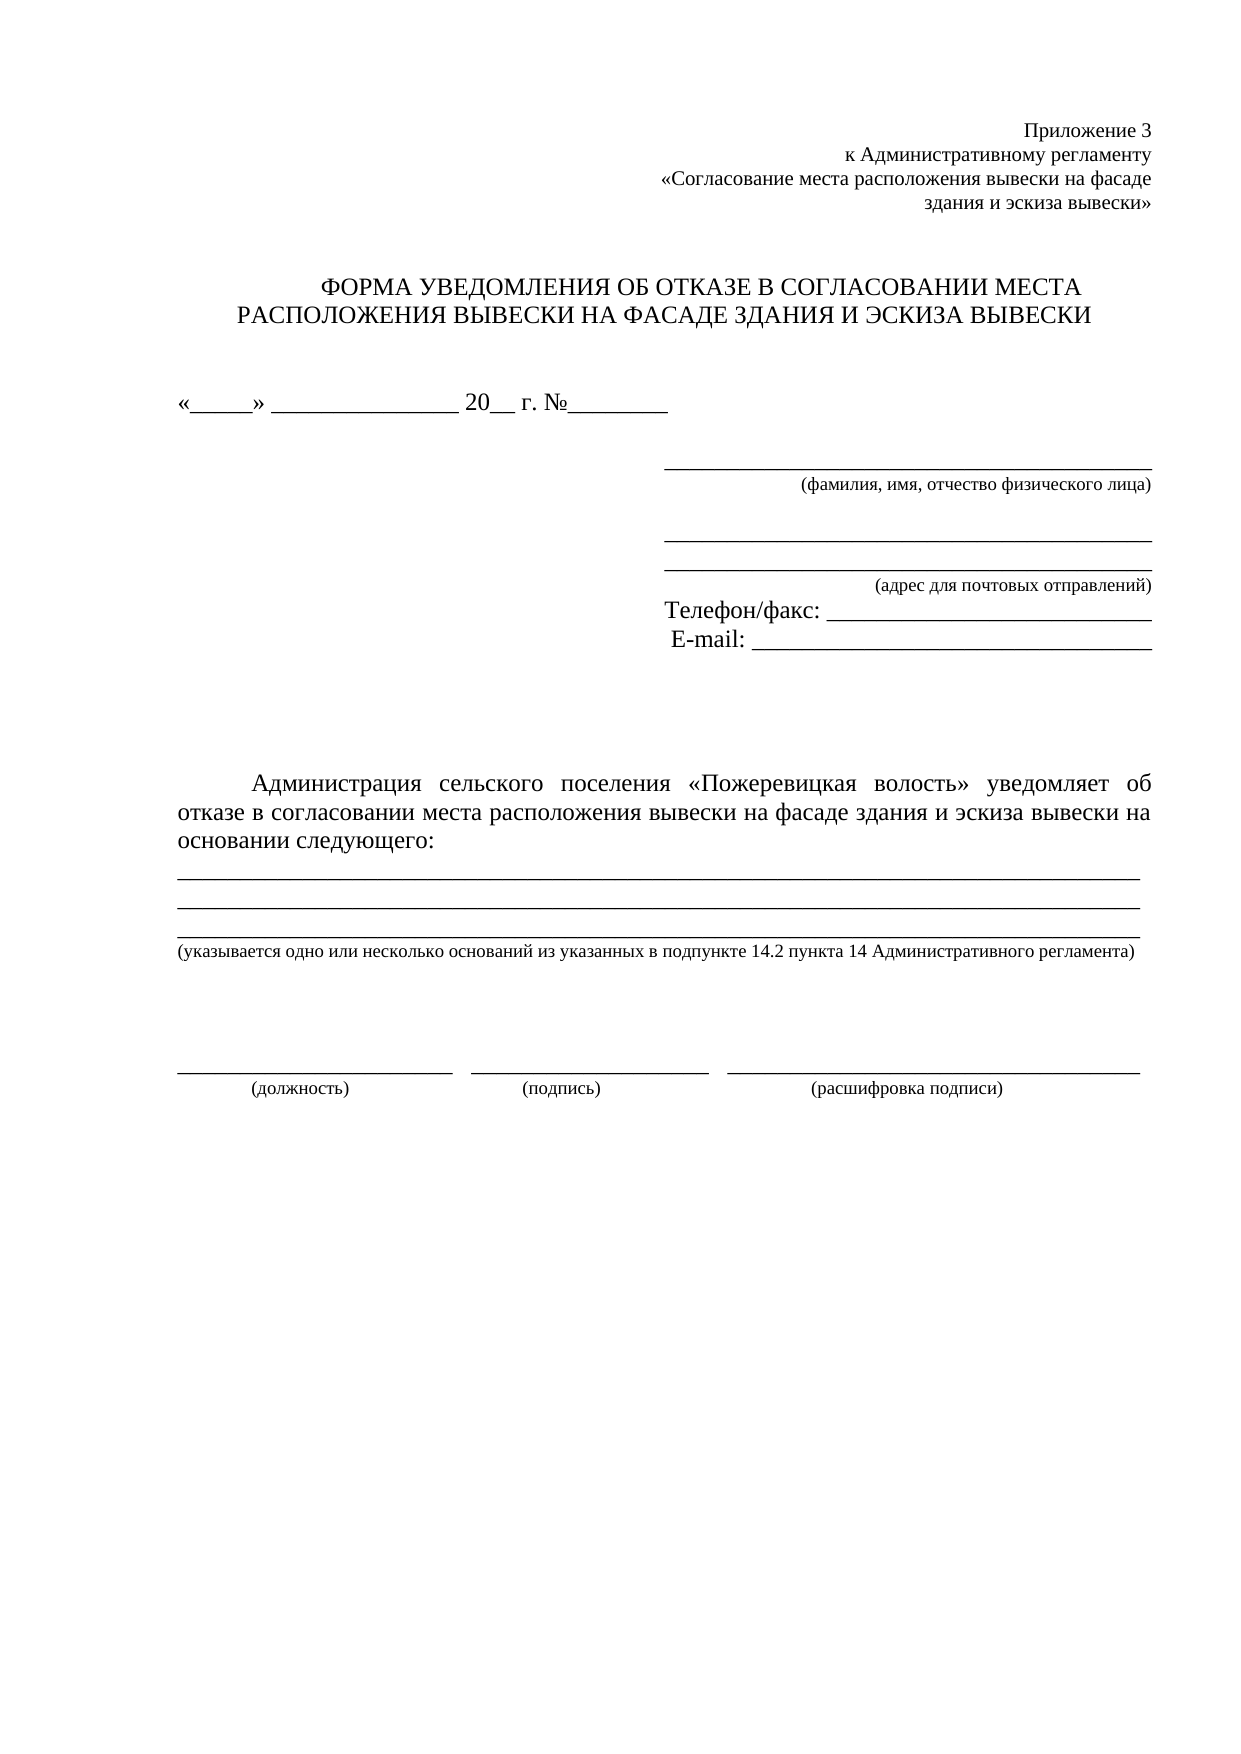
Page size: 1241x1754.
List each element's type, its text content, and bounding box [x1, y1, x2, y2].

text Приложение 3 [177, 118, 1152, 142]
text (должность) (подпись) (расшифровка подписи) [177, 1077, 1152, 1098]
text ______________________ ___________________ _________________________________ [177, 1048, 1152, 1077]
text (фамилия, имя, отчество физического лица) [177, 473, 1152, 495]
text ФОРМА УВЕДОМЛЕНИЯ ОБ ОТКАЗЕ В СОГЛАСОВАНИИ МЕСТА РАСПОЛОЖЕНИЯ ВЫВЕСКИ НА ФАСАДЕ ЗДАНИЯ И ЭСКИЗА ВЫВЕСКИ [177, 272, 1152, 329]
text здания и эскиза вывески» [177, 190, 1152, 214]
text _______________________________________ [177, 545, 1152, 574]
text Телефон/факс: __________________________ [177, 595, 1152, 624]
text Администрация сельского поселения «Пожеревицкая волость» уведомляет об отказе в согласовании места расположения вывески на фасаде здания и эскиза вывески на основании следующего: [177, 768, 1152, 854]
text «Согласование места расположения вывески на фасаде [177, 166, 1152, 190]
text (адрес для почтовых отправлений) [177, 574, 1152, 595]
text _____________________________________________________________________________ [177, 854, 1152, 883]
text _______________________________________ [177, 516, 1152, 545]
text (указывается одно или несколько оснований из указанных в подпункте 14.2 пункта 14 Административного регламента) [177, 940, 1152, 962]
text Е-mail: ________________________________ [177, 624, 1152, 653]
text «_____» _______________ 20__ г. №________ [177, 387, 1152, 416]
text к Административному регламенту [177, 142, 1152, 166]
text __________________________________________________________________________________________________________________________________________________________ [177, 883, 1152, 940]
text _______________________________________ [177, 444, 1152, 473]
